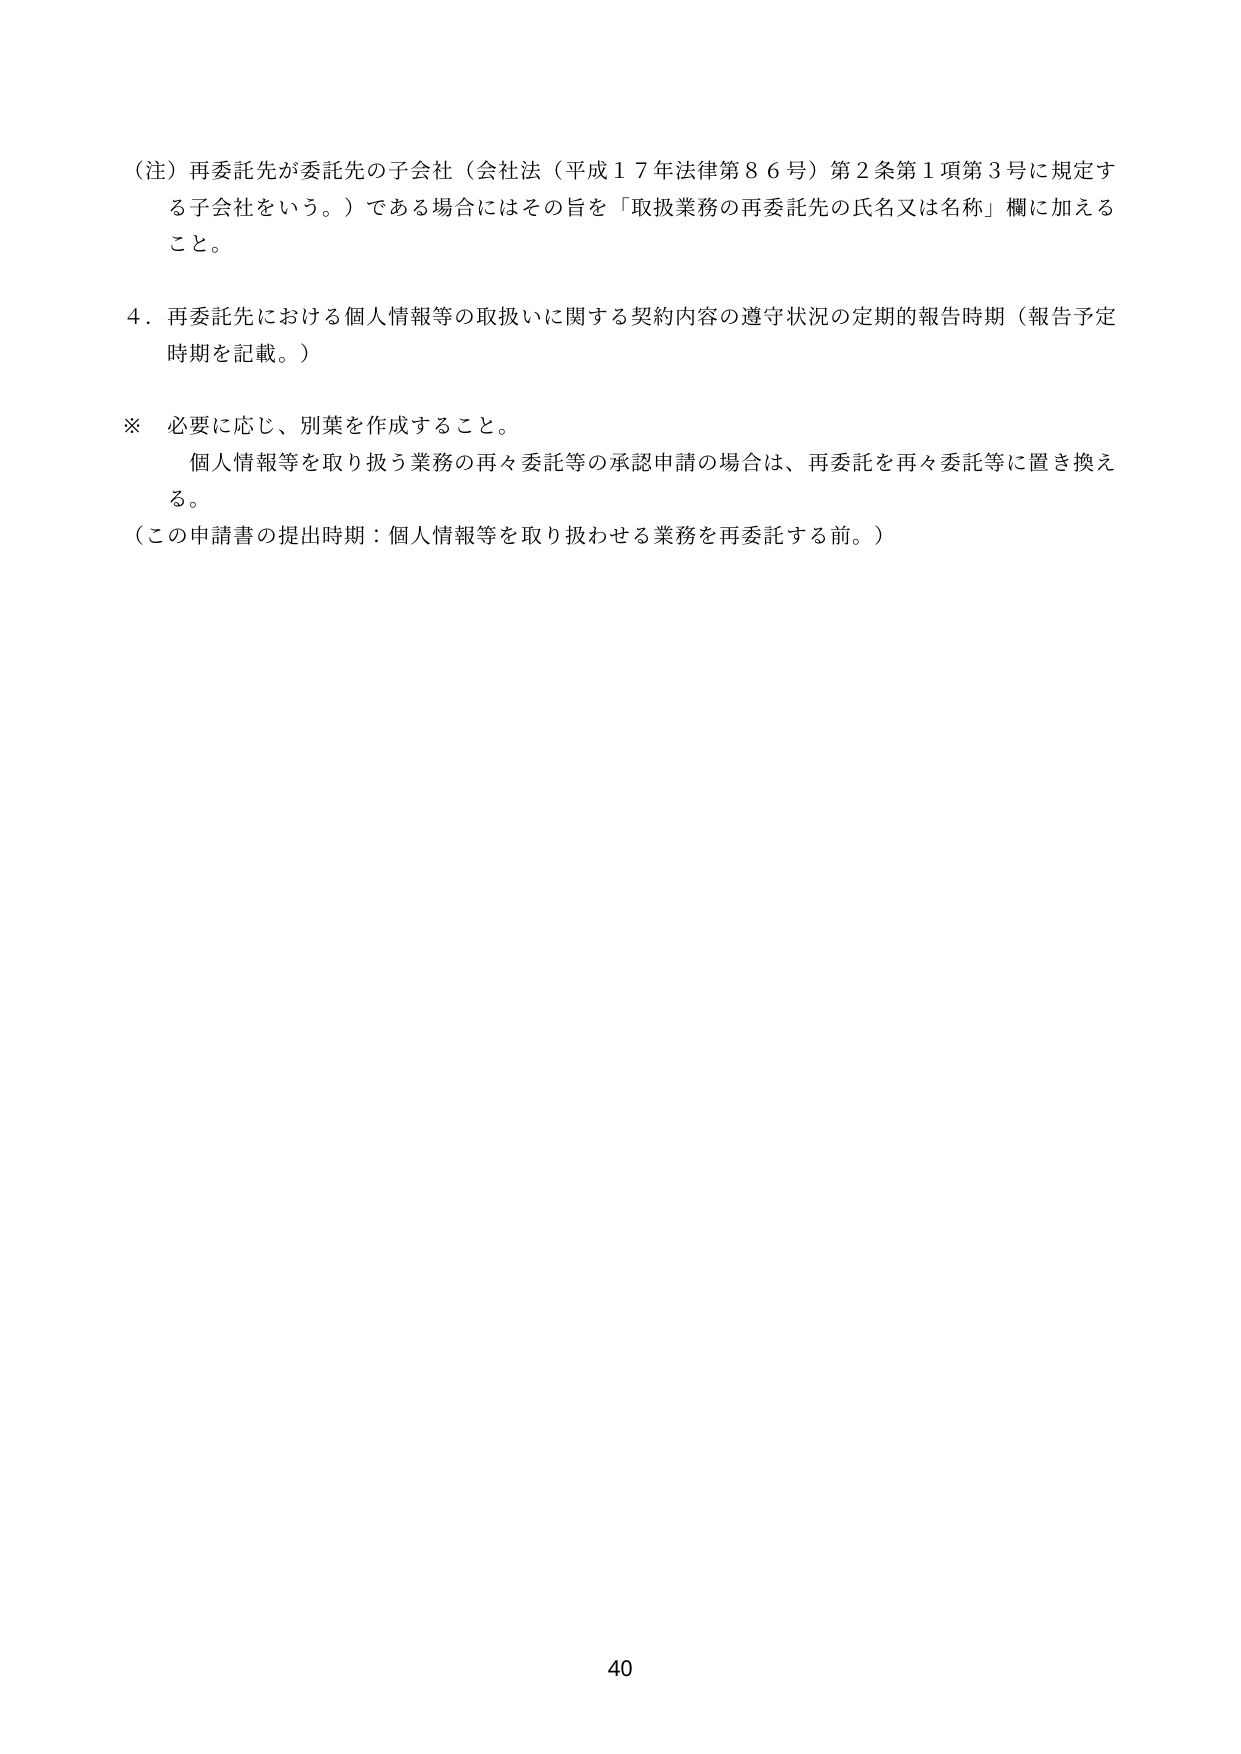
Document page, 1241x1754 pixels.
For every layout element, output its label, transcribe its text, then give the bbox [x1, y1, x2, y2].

text （注）再委託先が委託先の子会社（会社法（平成１７年法律第８６号）第２条第１項第３号に規定する子会社をいう。）である場合にはその旨を「取扱業務の再委託先の氏名又は名称」欄に加えること。 [112, 152, 1117, 261]
text 個人情報等を取り扱う業務の再々委託等の承認申請の場合は、再委託を再々委託等に置き換える。 [147, 443, 1117, 516]
text ４．再委託先における個人情報等の取扱いに関する契約内容の遵守状況の定期的報告時期（報告予定時期を記載。） [112, 297, 1117, 370]
text （この申請書の提出時期：個人情報等を取り扱わせる業務を再委託する前。） [123, 516, 1117, 553]
text ※ 必要に応じ、別葉を作成すること。 [112, 407, 1117, 443]
